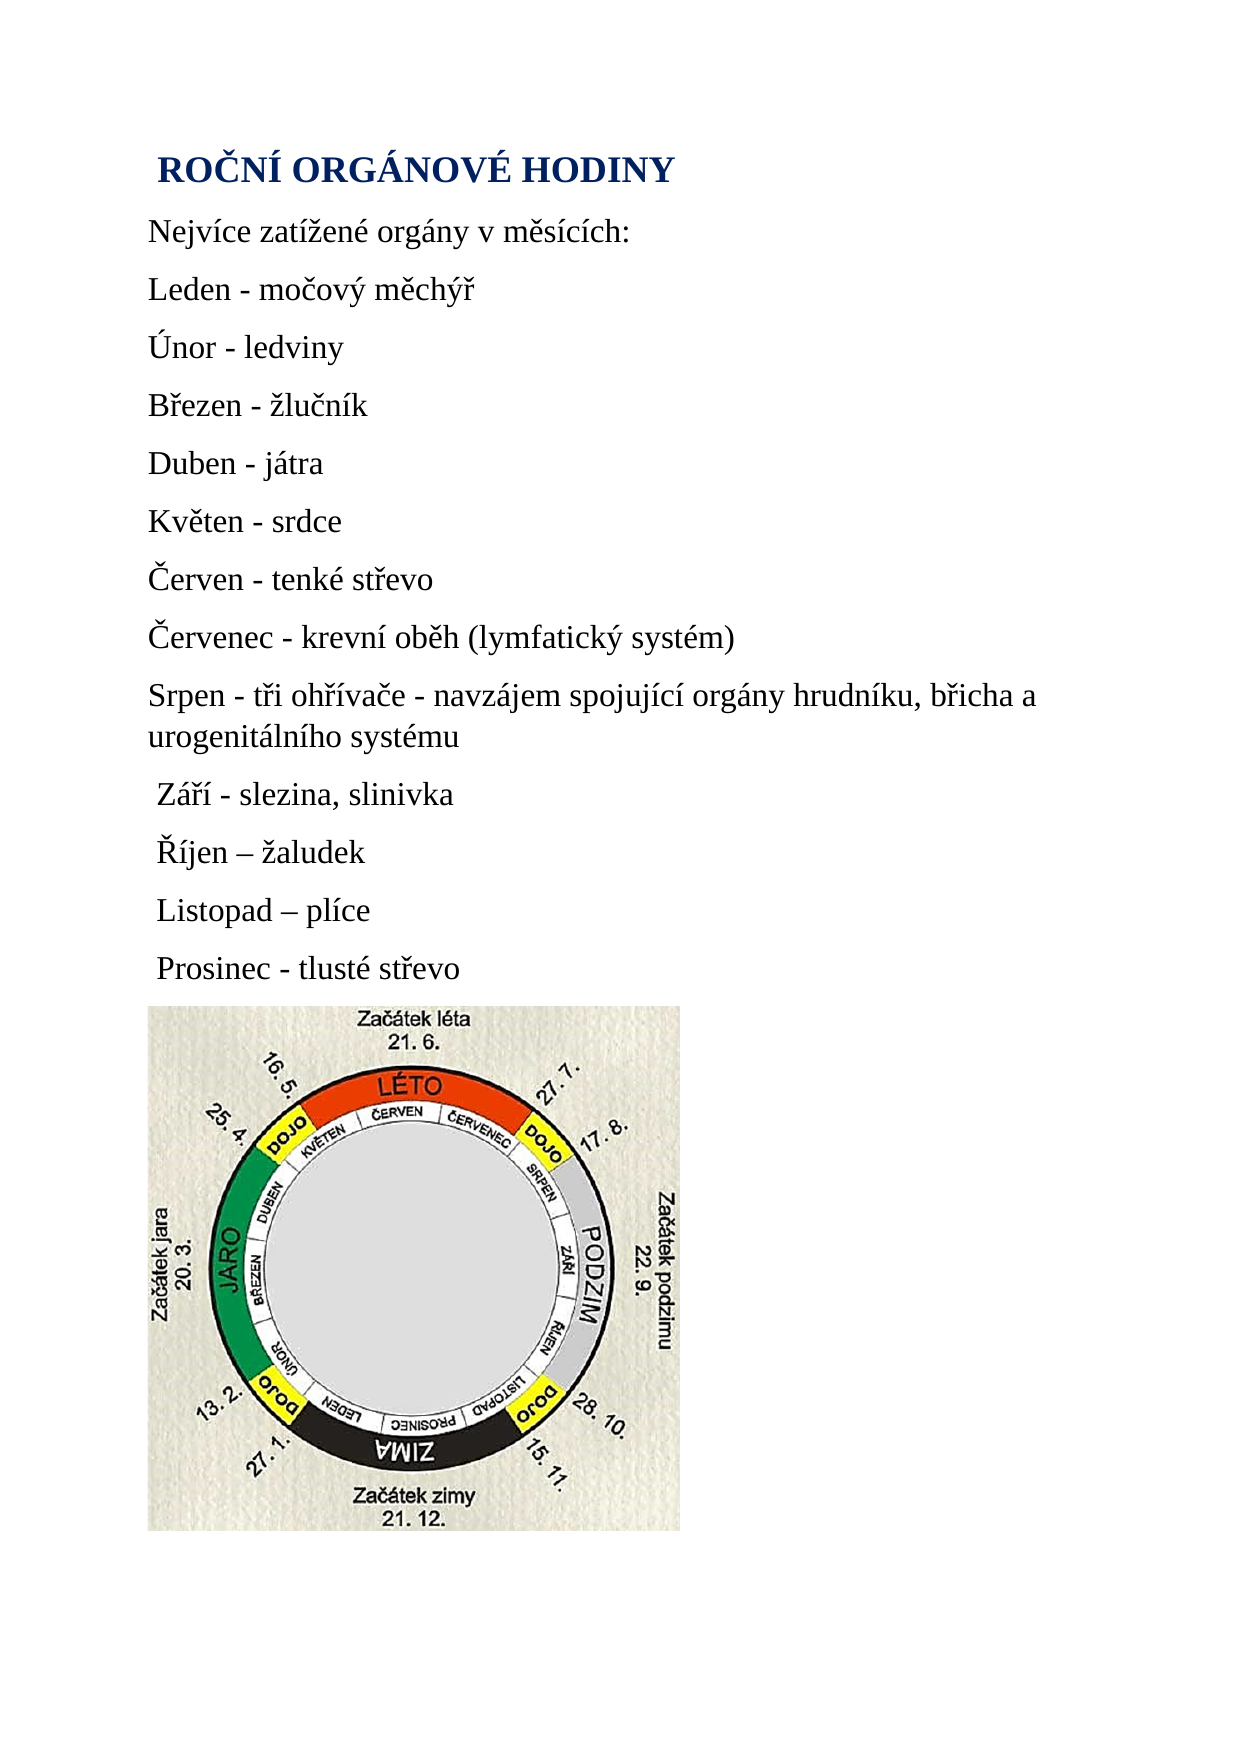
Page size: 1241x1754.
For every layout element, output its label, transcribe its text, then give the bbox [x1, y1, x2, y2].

text Listopad – plíce [148, 890, 1093, 929]
text Leden - močový měchýř [148, 269, 1093, 307]
text Prosinec - tlusté střevo [148, 948, 1093, 987]
text Červenec - krevní oběh (lymfatický systém) [148, 617, 1093, 655]
text Duben - játra [148, 443, 1093, 481]
text Květen - srdce [148, 501, 1093, 539]
text ROČNÍ ORGÁNOVÉ HODINY [148, 148, 1093, 191]
text Únor - ledviny [148, 327, 1093, 365]
text Březen - žlučník [148, 385, 1093, 423]
text Říjen – žaludek [148, 832, 1093, 871]
text Září - slezina, slinivka [148, 774, 1093, 813]
text Nejvíce zatížené orgány v měsících: [148, 211, 1093, 249]
text Srpen - tři ohřívače - navzájem spojující orgány hrudníku, břicha a urogenitálního systému [148, 675, 1093, 755]
text Červen - tenké střevo [148, 559, 1093, 597]
picture [147, 1006, 680, 1531]
